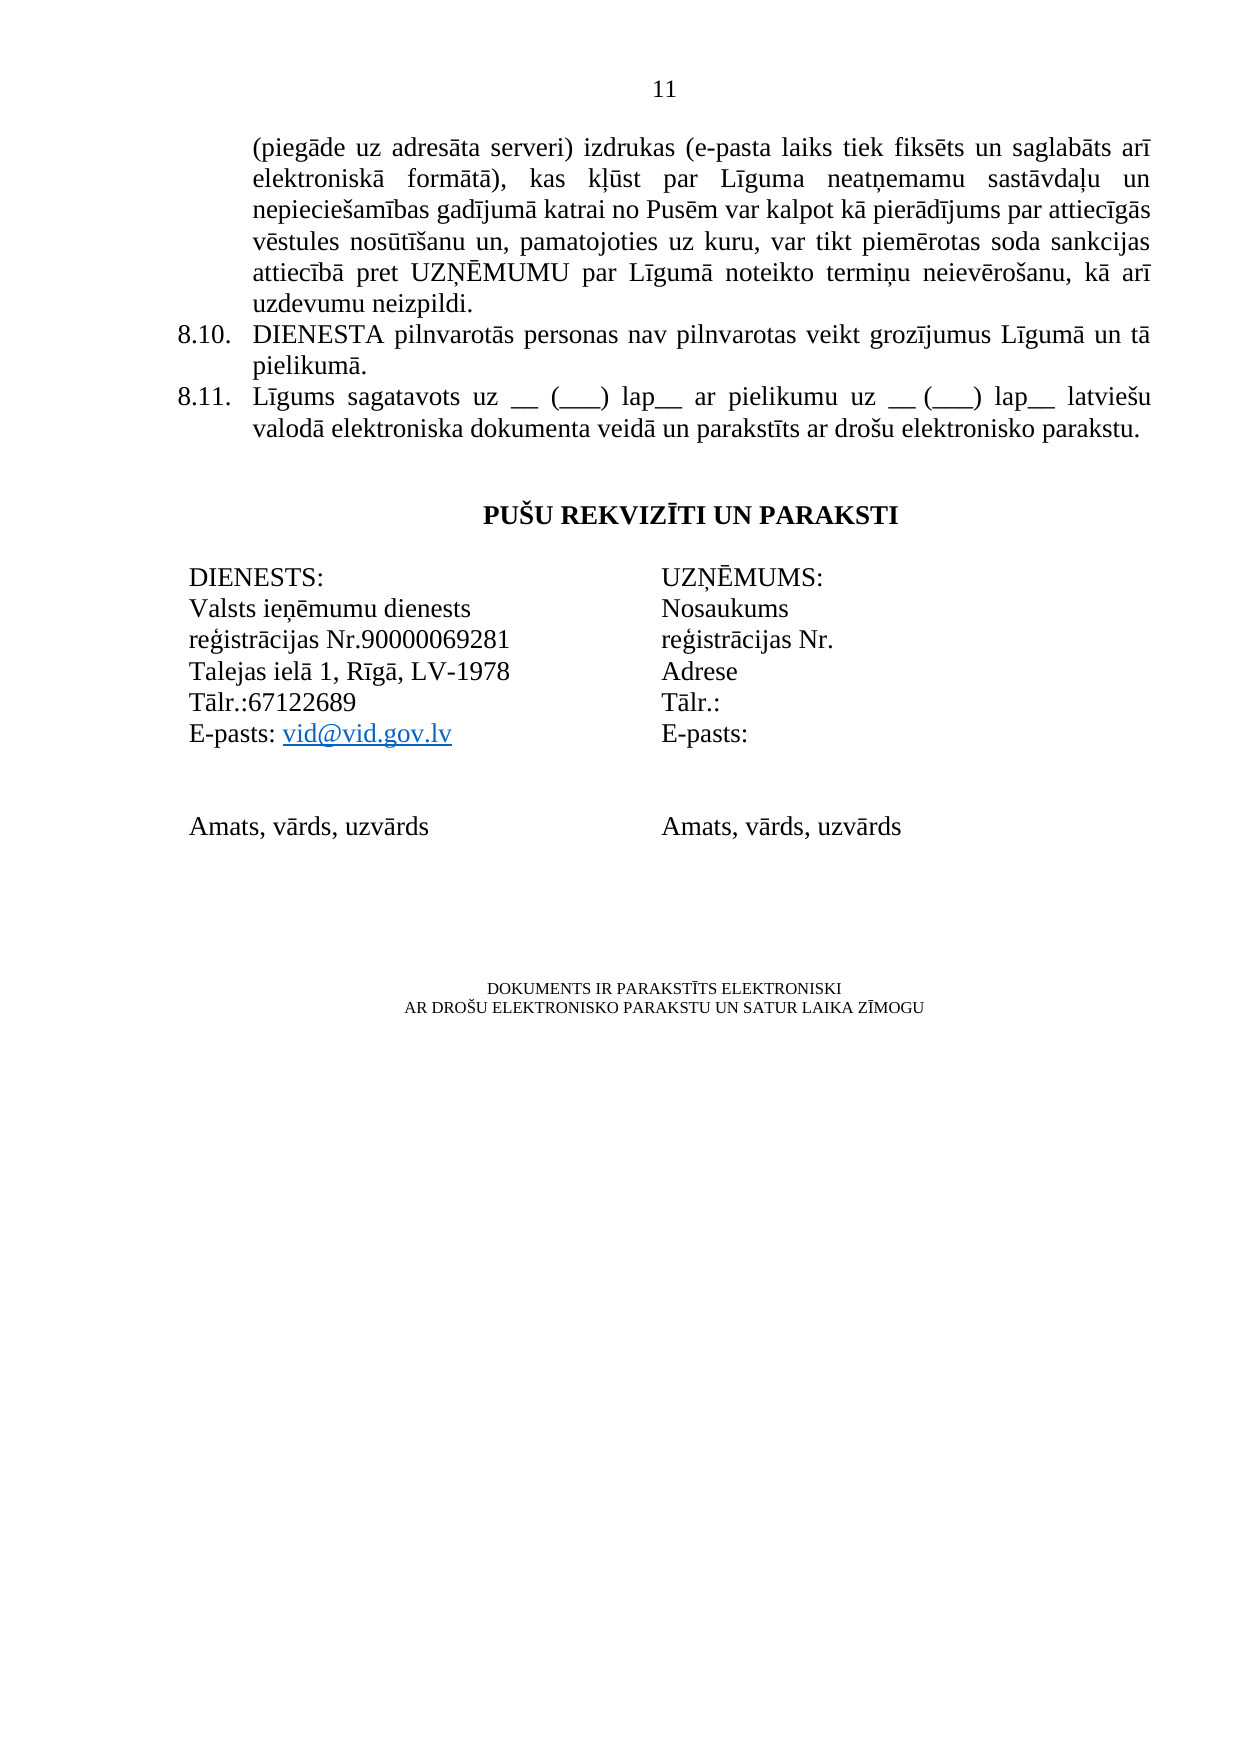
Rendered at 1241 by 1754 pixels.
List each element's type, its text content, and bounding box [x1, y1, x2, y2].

text DOKUMENTS IR PARAKSTĪTS ELEKTRONISKI [177, 979, 1152, 998]
table_cell Amats, vārds, uzvārds [661, 810, 1133, 842]
subtitle PUŠU REKVIZĪTI UN PARAKSTI [230, 499, 1152, 530]
table_cell Amats, vārds, uzvārds [177, 810, 661, 842]
list DIENESTA pilnvarotās personas nav pilnvarotas veikt grozījumus Līgumā un tā pielikumā. [177, 318, 1152, 381]
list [177, 131, 1152, 318]
list Līgums sagatavots uz __ (___) lap__ ar pielikumu uz __ (___) lap__ latviešu valodā elektroniska dokumenta veidā un parakstīts ar drošu elektronisko parakstu. [177, 381, 1152, 443]
table_header UZŅĒMUMS: Nosaukums reģistrācijas Nr. Adrese Tālr.: E-pasts: [661, 530, 1133, 810]
text AR DROŠU ELEKTRONISKO PARAKSTU UN SATUR LAIKA ZĪMOGU [177, 998, 1152, 1017]
table_header DIENESTS: Valsts ieņēmumu dienests reģistrācijas Nr.90000069281 Talejas ielā 1, Rīgā, LV-1978 Tālr.:67122689 E-pasts: vid@vid.gov.lv [177, 530, 661, 810]
